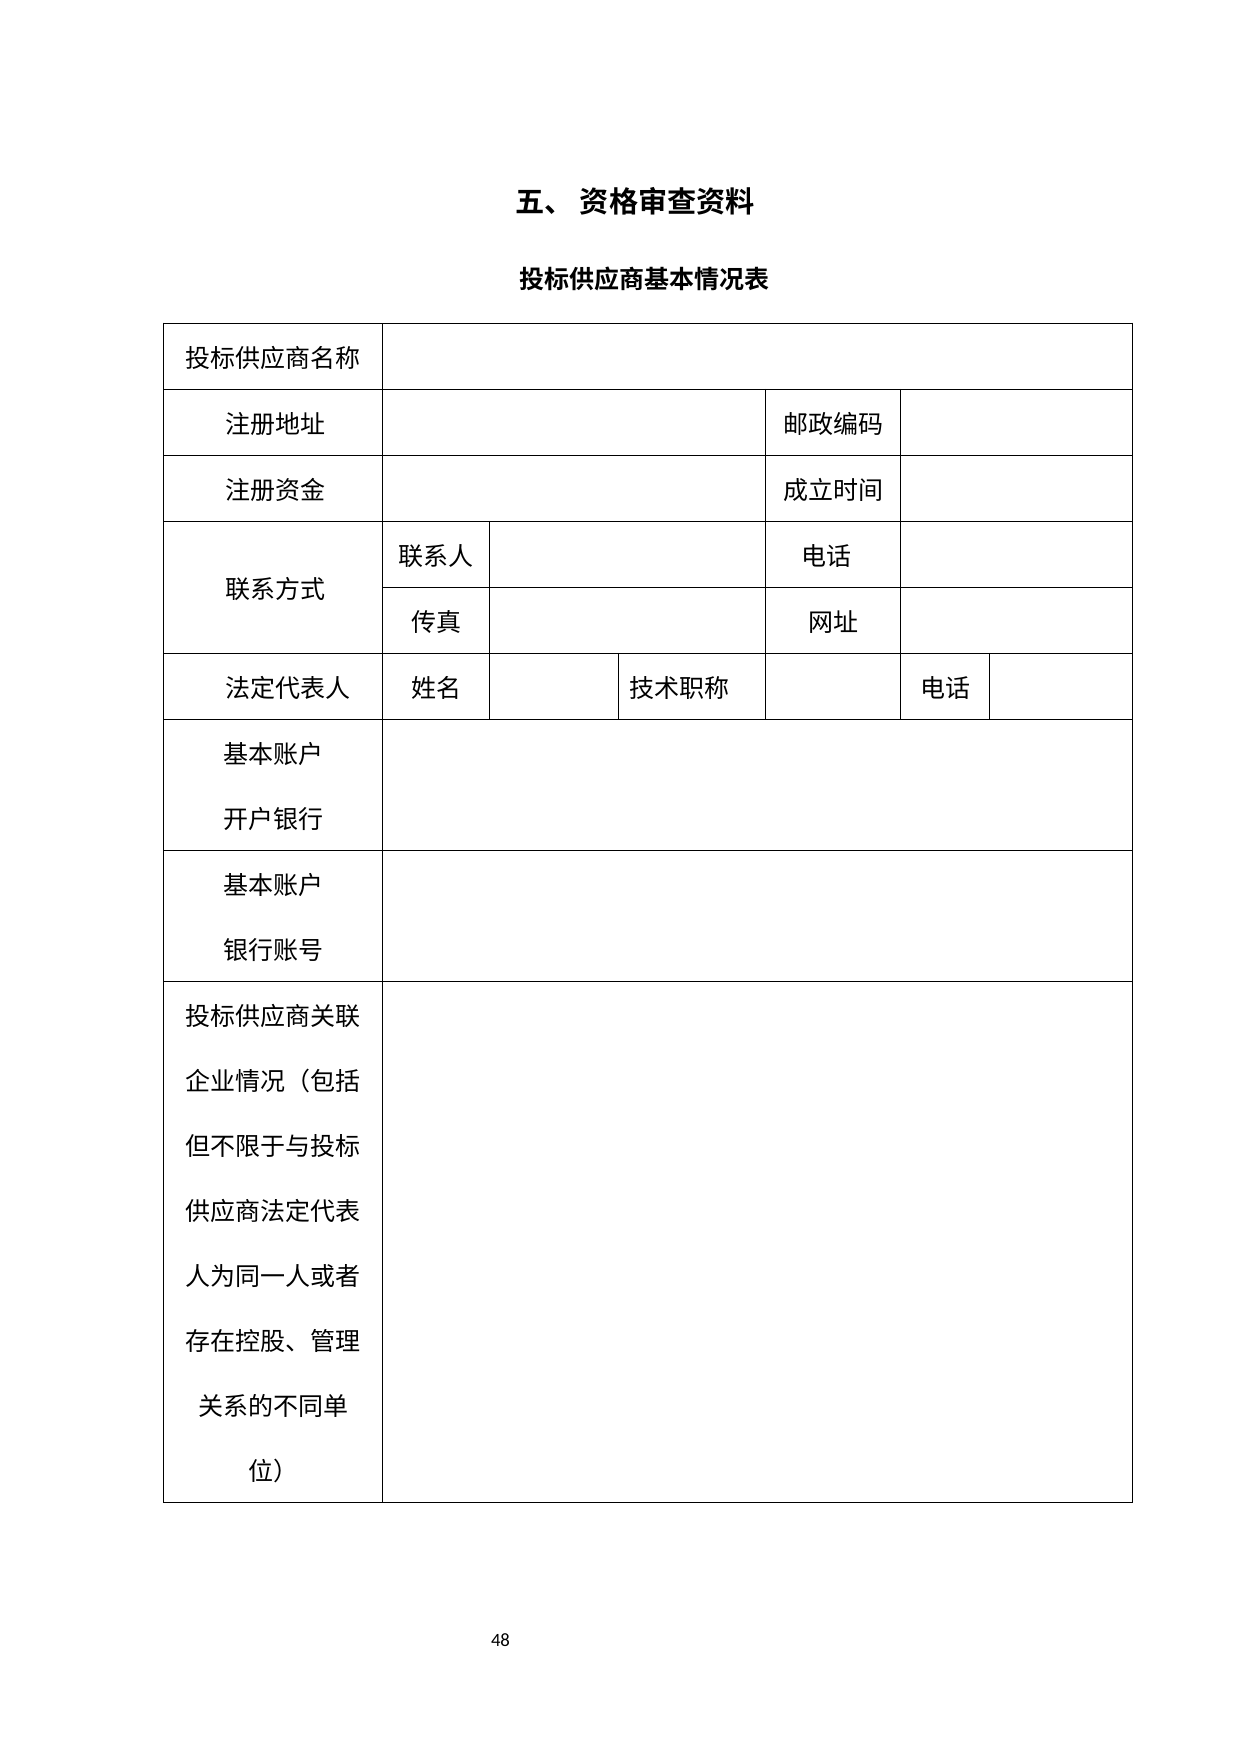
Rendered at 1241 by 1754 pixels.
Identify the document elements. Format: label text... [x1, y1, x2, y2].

text 投标供应商基本情况表 [187, 245, 1053, 310]
table_header [383, 324, 1132, 389]
table_cell 电话 [901, 654, 989, 719]
table_cell 投标供应商关联企业情况（包括但不限于与投标供应商法定代表人为同一人或者存在控股、管理关系的不同单位） [164, 982, 382, 1502]
table_cell [383, 982, 1132, 1502]
table_cell 邮政编码 [766, 390, 900, 455]
table_cell [490, 654, 618, 719]
table_cell [901, 588, 1132, 653]
table_header 投标供应商名称 [164, 324, 382, 389]
table_cell [383, 390, 765, 455]
table_cell 基本账户 开户银行 [164, 720, 382, 850]
table_cell [490, 588, 765, 653]
table_cell 电话 [766, 522, 900, 587]
table_cell [383, 720, 1132, 850]
table_cell 网址 [766, 588, 900, 653]
table_cell [901, 522, 1132, 587]
table_cell [990, 654, 1132, 719]
text 五、 资格审查资料 [187, 168, 1053, 233]
table_cell [901, 456, 1132, 521]
table_cell 法定代表人 [164, 654, 382, 719]
table_cell [766, 654, 900, 719]
table_cell 成立时间 [766, 456, 900, 521]
table_cell 注册资金 [164, 456, 382, 521]
table_cell [383, 456, 765, 521]
table_cell 传真 [383, 588, 489, 653]
table_cell 联系方式 [164, 522, 382, 653]
table_cell [490, 522, 765, 587]
table_cell [383, 851, 1132, 981]
table_cell [901, 390, 1132, 455]
table_cell 基本账户 银行账号 [164, 851, 382, 981]
table_cell 姓名 [383, 654, 489, 719]
table_cell 注册地址 [164, 390, 382, 455]
table_cell 技术职称 [619, 654, 765, 719]
table_cell 联系人 [383, 522, 489, 587]
